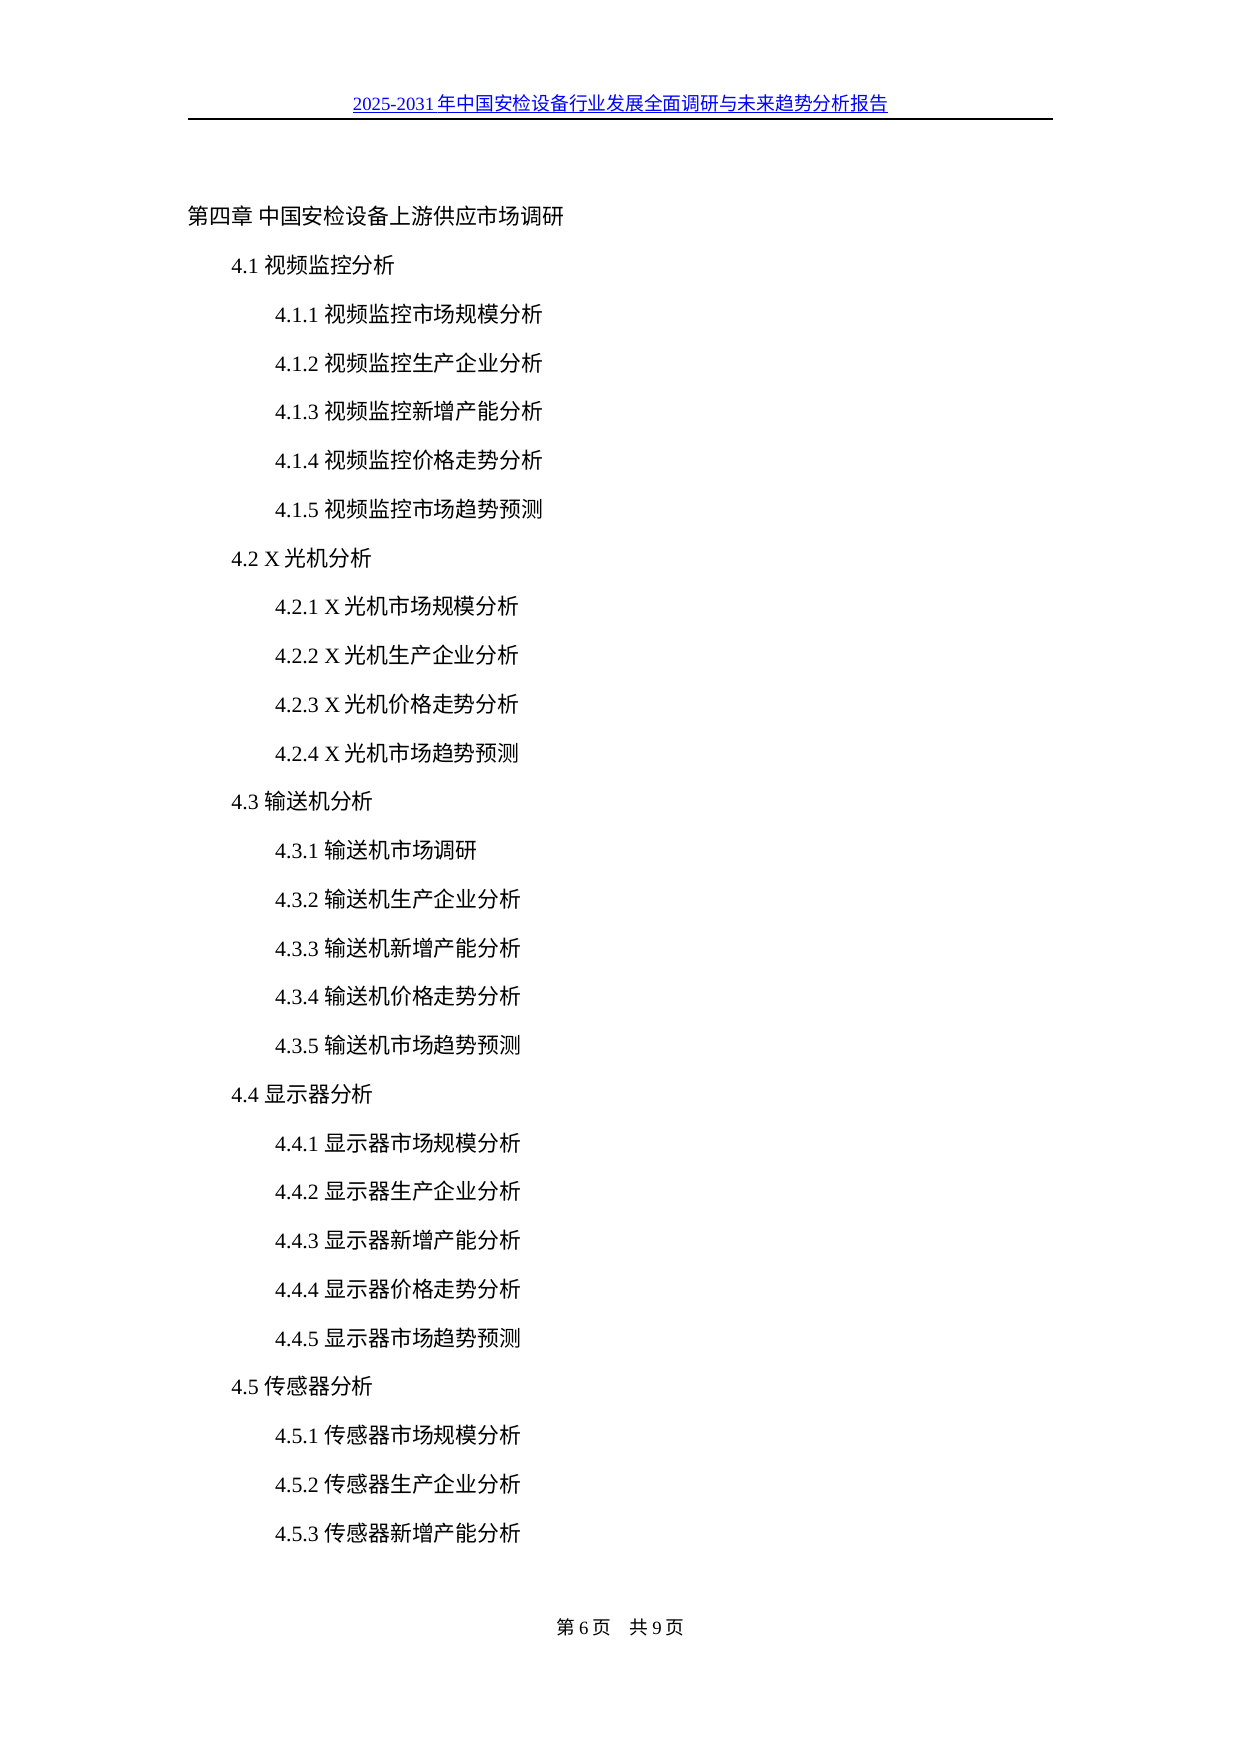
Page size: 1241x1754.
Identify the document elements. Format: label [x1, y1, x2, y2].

text [187, 150, 1053, 1548]
